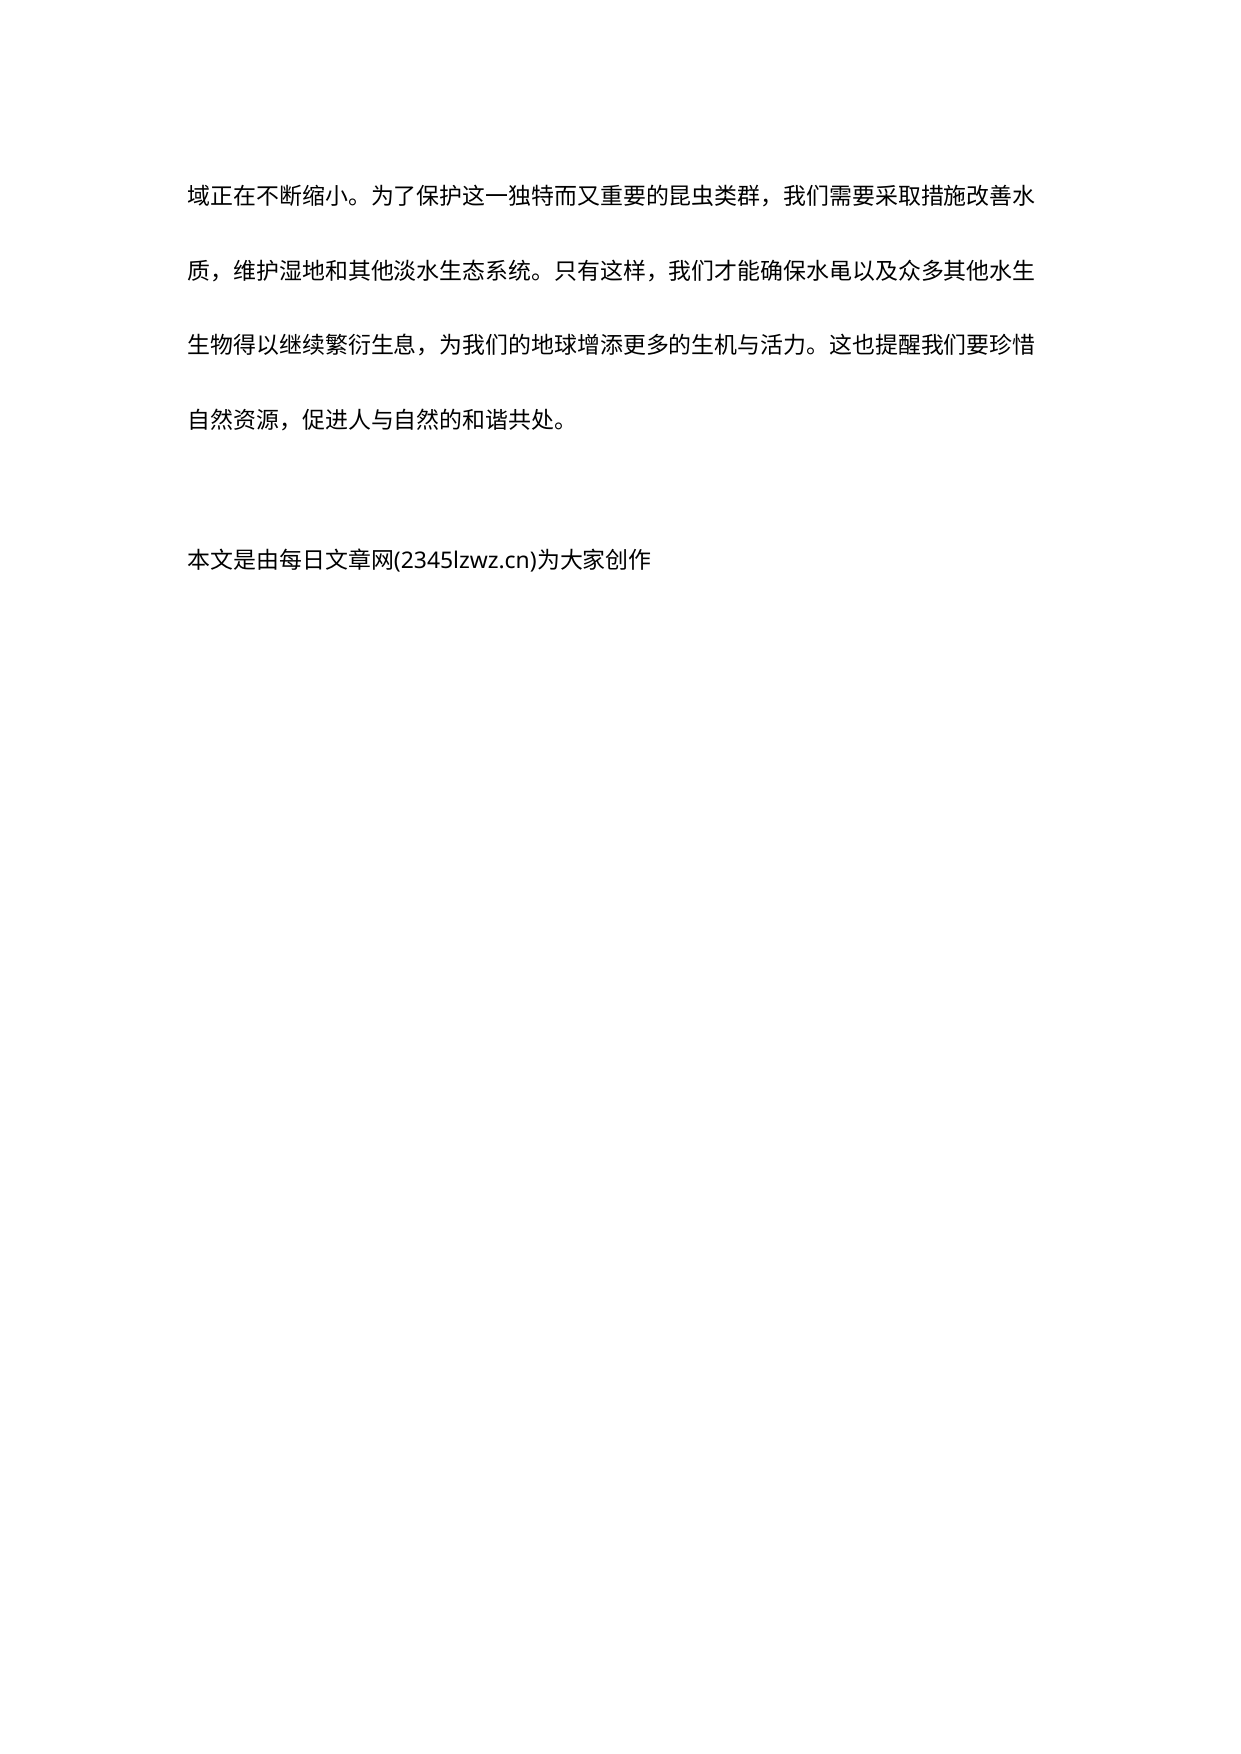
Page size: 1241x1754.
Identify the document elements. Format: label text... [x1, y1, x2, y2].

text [187, 162, 1053, 451]
text 本文是由每日文章网(2345lzwz.cn)为大家创作 [187, 526, 1053, 591]
